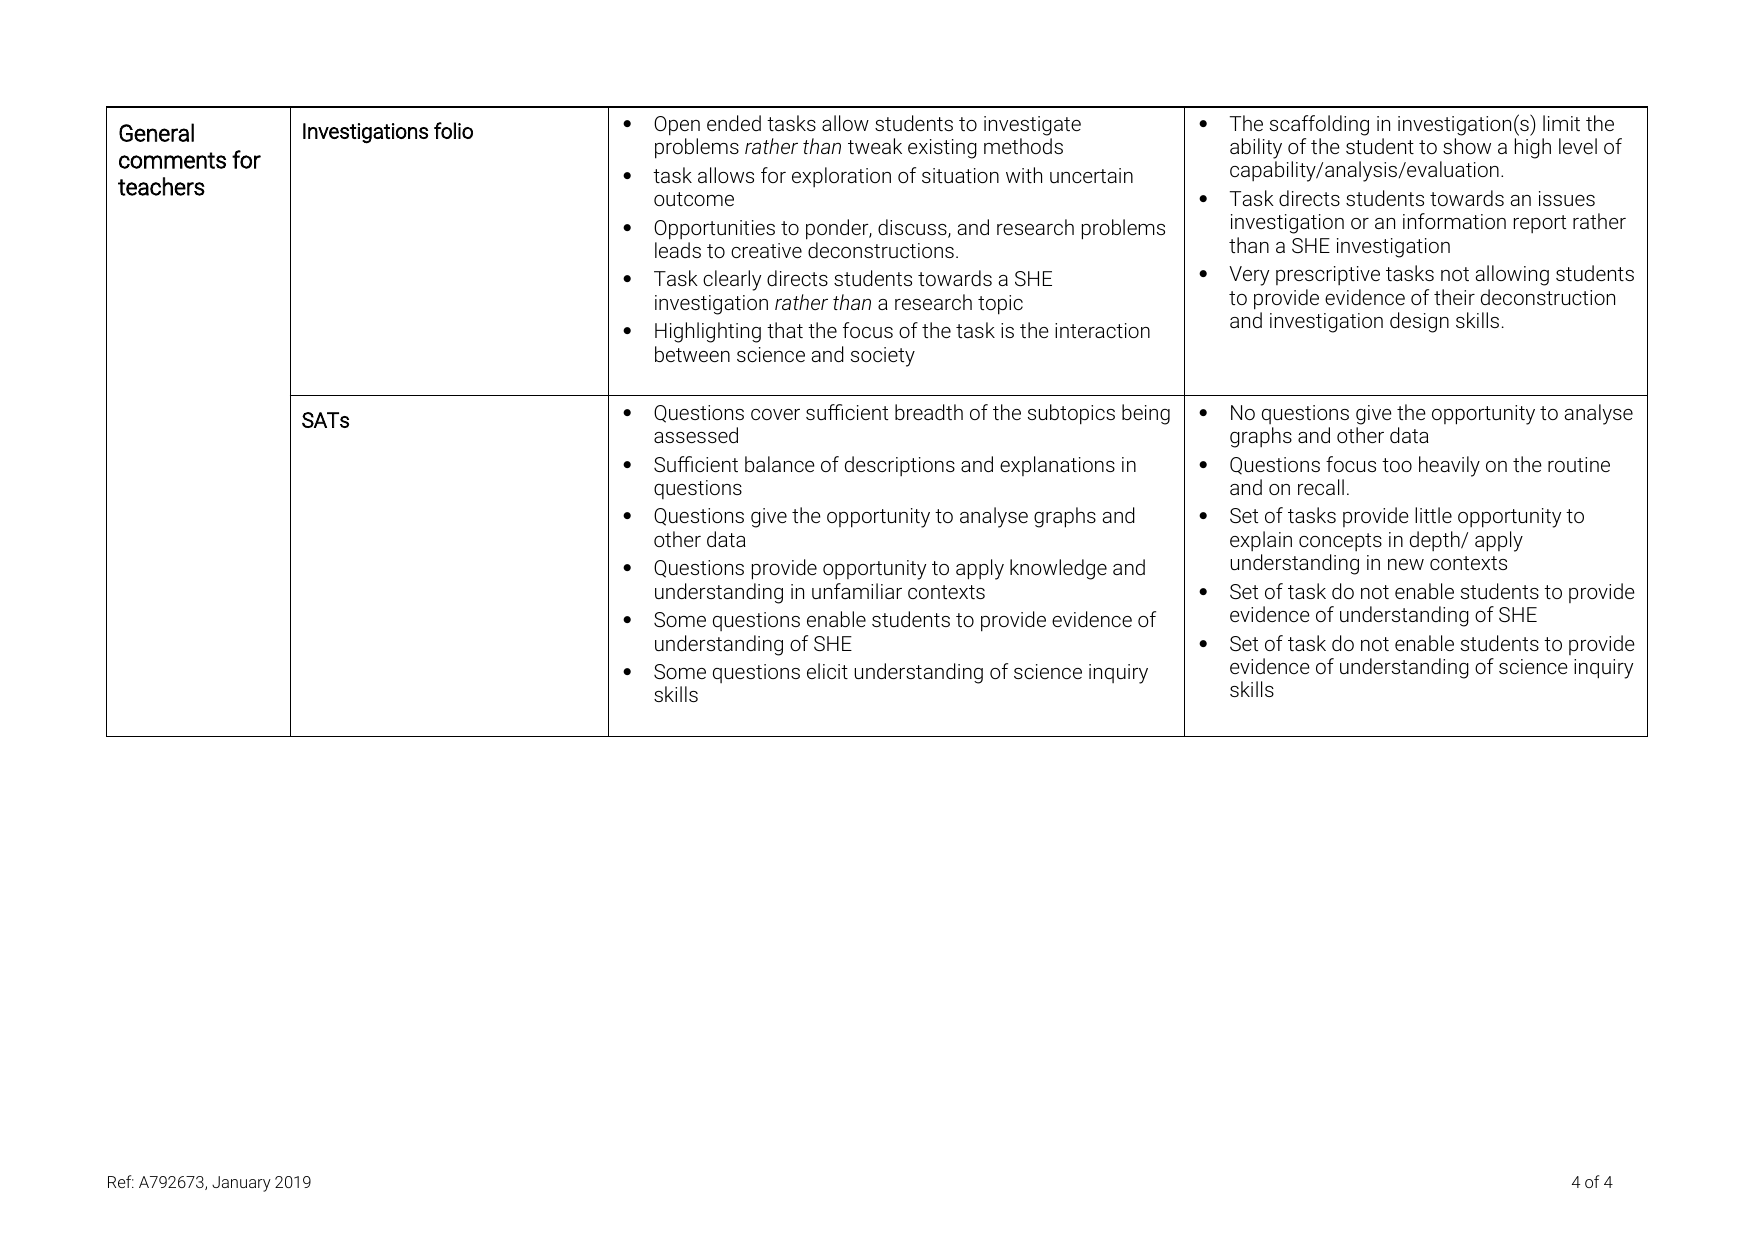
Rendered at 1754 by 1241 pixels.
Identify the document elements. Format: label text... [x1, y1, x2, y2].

table_cell Questions cover sufficient breadth of the subtopics being assessed Sufficient balance of descriptions and explanations in questions Questions give the opportunity to analyse graphs and other data Questions provide opportunity to apply knowledge and understanding in unfamiliar contexts Some questions enable students to provide evidence of understanding of SHE Some questions elicit understanding of science inquiry skills [609, 396, 1184, 736]
table_cell SATs [291, 396, 608, 736]
table_cell No questions give the opportunity to analyse graphs and other data Questions focus too heavily on the routine and on recall. Set of tasks provide little opportunity to explain concepts in depth/ apply understanding in new contexts Set of task do not enable students to provide evidence of understanding of SHE Set of task do not enable students to provide evidence of understanding of science inquiry skills [1185, 396, 1647, 736]
table_cell The scaffolding in investigation(s) limit the ability of the student to show a high level of capability/analysis/evaluation. Task directs students towards an issues investigation or an information report rather than a SHE investigation Very prescriptive tasks not allowing students to provide evidence of their deconstruction and investigation design skills. [1185, 108, 1647, 395]
table_cell General comments for teachers [107, 108, 290, 736]
table_cell Open ended tasks allow students to investigate problems rather than tweak existing methods task allows for exploration of situation with uncertain outcome Opportunities to ponder, discuss, and research problems leads to creative deconstructions. Task clearly directs students towards a SHE investigation rather than a research topic Highlighting that the focus of the task is the interaction between science and society [609, 108, 1184, 395]
table_cell Investigations folio [291, 108, 608, 395]
